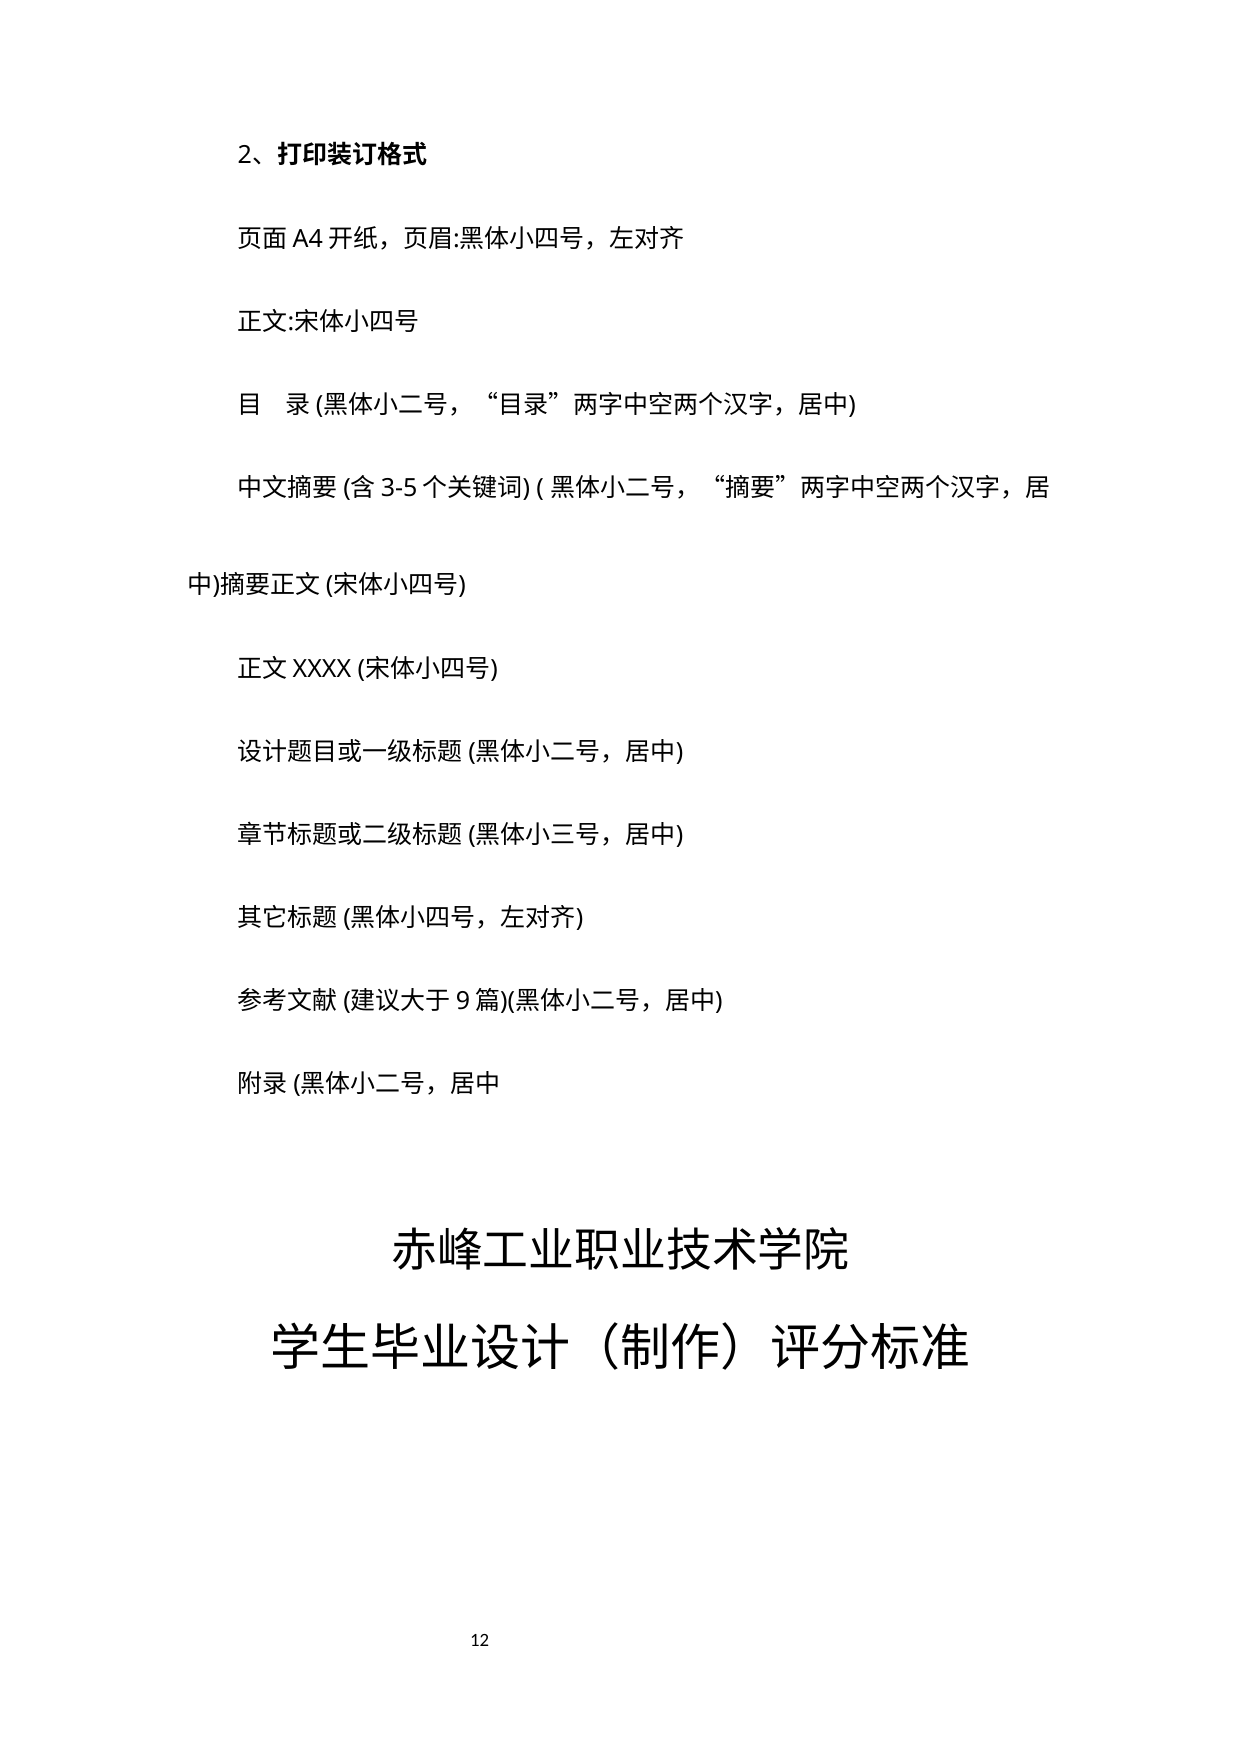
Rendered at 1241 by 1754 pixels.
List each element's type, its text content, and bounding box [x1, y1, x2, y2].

list 2、打印装订格式 [187, 121, 1053, 186]
list 附录 (黑体小二号，居中 [187, 1049, 1053, 1114]
list 正文:宋体小四号 [187, 287, 1053, 352]
list 参考文献 (建议大于9篇)(黑体小二号，居中) [187, 966, 1053, 1031]
list 中文摘要 (含3-5个关键词) ( 黑体小二号，“摘要”两字中空两个汉字，居中)摘要正文 (宋体小四号) [187, 453, 1053, 616]
list 正文XXXX (宋体小四号) [187, 634, 1053, 699]
list 学生毕业设计（制作）评分标准 [187, 1295, 1053, 1392]
list 目 录 (黑体小二号，“目录”两字中空两个汉字，居中) [187, 370, 1053, 435]
list 赤峰工业职业技术学院 [187, 1197, 1053, 1295]
list 页面A4开纸，页眉:黑体小四号，左对齐 [187, 204, 1053, 269]
list 设计题目或一级标题 (黑体小二号，居中) [187, 717, 1053, 782]
list 其它标题 (黑体小四号，左对齐) [187, 883, 1053, 948]
list 章节标题或二级标题 (黑体小三号，居中) [187, 800, 1053, 865]
